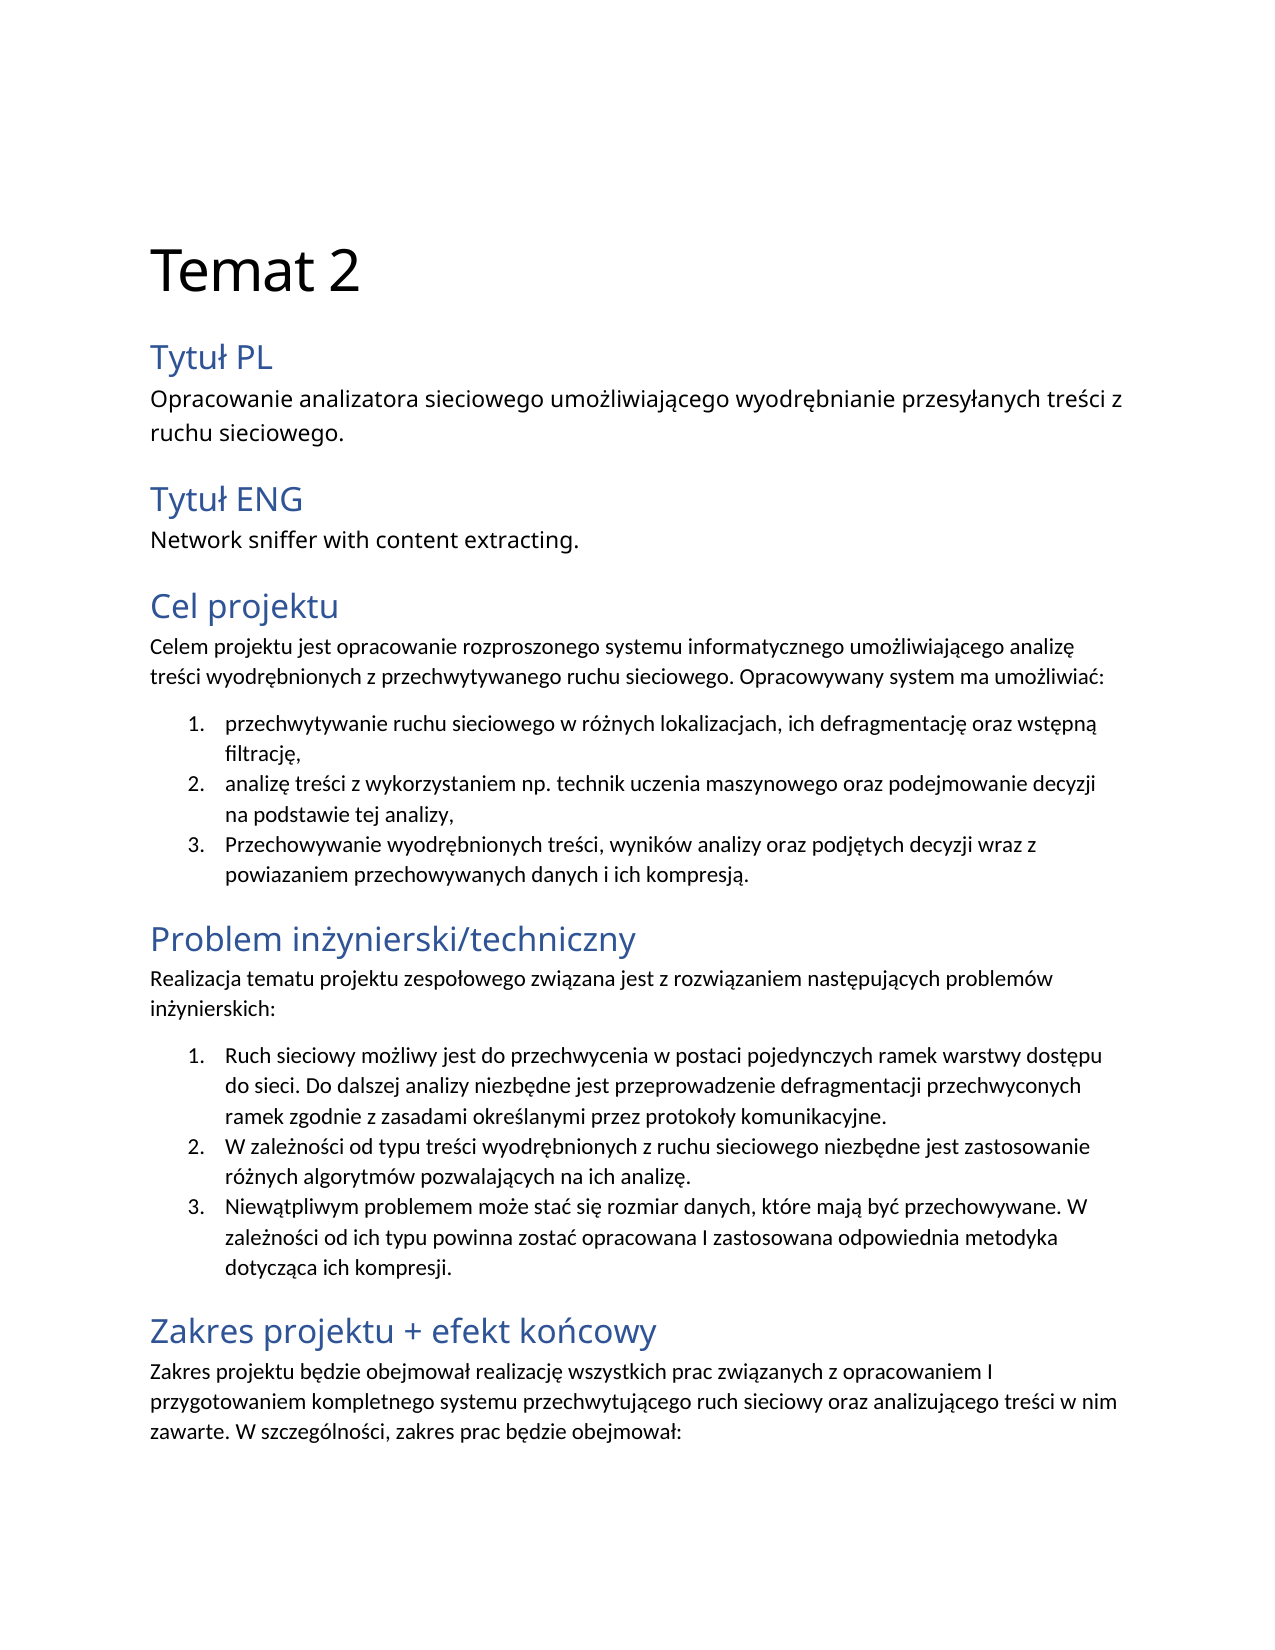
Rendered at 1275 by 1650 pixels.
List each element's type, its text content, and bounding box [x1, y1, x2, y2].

text Zakres projektu będzie obejmował realizację wszystkich prac związanych z opracowaniem I przygotowaniem kompletnego systemu przechwytującego ruch sieciowy oraz analizującego treści w nim zawarte. W szczególności, zakres prac będzie obejmował: [150, 1357, 1125, 1446]
list W zależności od typu treści wyodrębnionych z ruchu sieciowego niezbędne jest zastosowanie różnych algorytmów pozwalających na ich analizę. [187, 1132, 1125, 1190]
list Niewątpliwym problemem może stać się rozmiar danych, które mają być przechowywane. W zależności od ich typu powinna zostać opracowana I zastosowana odpowiednia metodyka dotycząca ich kompresji. [187, 1192, 1125, 1281]
text Realizacja tematu projektu zespołowego związana jest z rozwiązaniem następujących problemów inżynierskich: [150, 964, 1125, 1023]
subtitle Tytuł ENG [150, 475, 1125, 521]
subtitle Cel projektu [150, 583, 1125, 628]
subtitle Tytuł PL [150, 334, 1125, 379]
list przechwytywanie ruchu sieciowego w różnych lokalizacjach, ich defragmentację oraz wstępną filtrację, [187, 709, 1125, 767]
subtitle Problem inżynierski/techniczny [150, 915, 1125, 961]
subtitle Zakres projektu + efekt końcowy [150, 1308, 1125, 1353]
text Opracowanie analizatora sieciowego umożliwiającego wyodrębnianie przesyłanych treści z ruchu sieciowego. [150, 383, 1125, 448]
text Celem projektu jest opracowanie rozproszonego systemu informatycznego umożliwiającego analizę treści wyodrębnionych z przechwytywanego ruchu sieciowego. Opracowywany system ma umożliwiać: [150, 632, 1125, 690]
text Network sniffer with content extracting. [150, 524, 1125, 556]
list analizę treści z wykorzystaniem np. technik uczenia maszynowego oraz podejmowanie decyzji na podstawie tej analizy, [187, 769, 1125, 828]
list Ruch sieciowy możliwy jest do przechwycenia w postaci pojedynczych ramek warstwy dostępu do sieci. Do dalszej analizy niezbędne jest przeprowadzenie defragmentacji przechwyconych ramek zgodnie z zasadami określanymi przez protokoły komunikacyjne. [187, 1041, 1125, 1130]
title Temat 2 [150, 229, 1125, 309]
list Przechowywanie wyodrębnionych treści, wyników analizy oraz podjętych decyzji wraz z powiazaniem przechowywanych danych i ich kompresją. [187, 830, 1125, 888]
